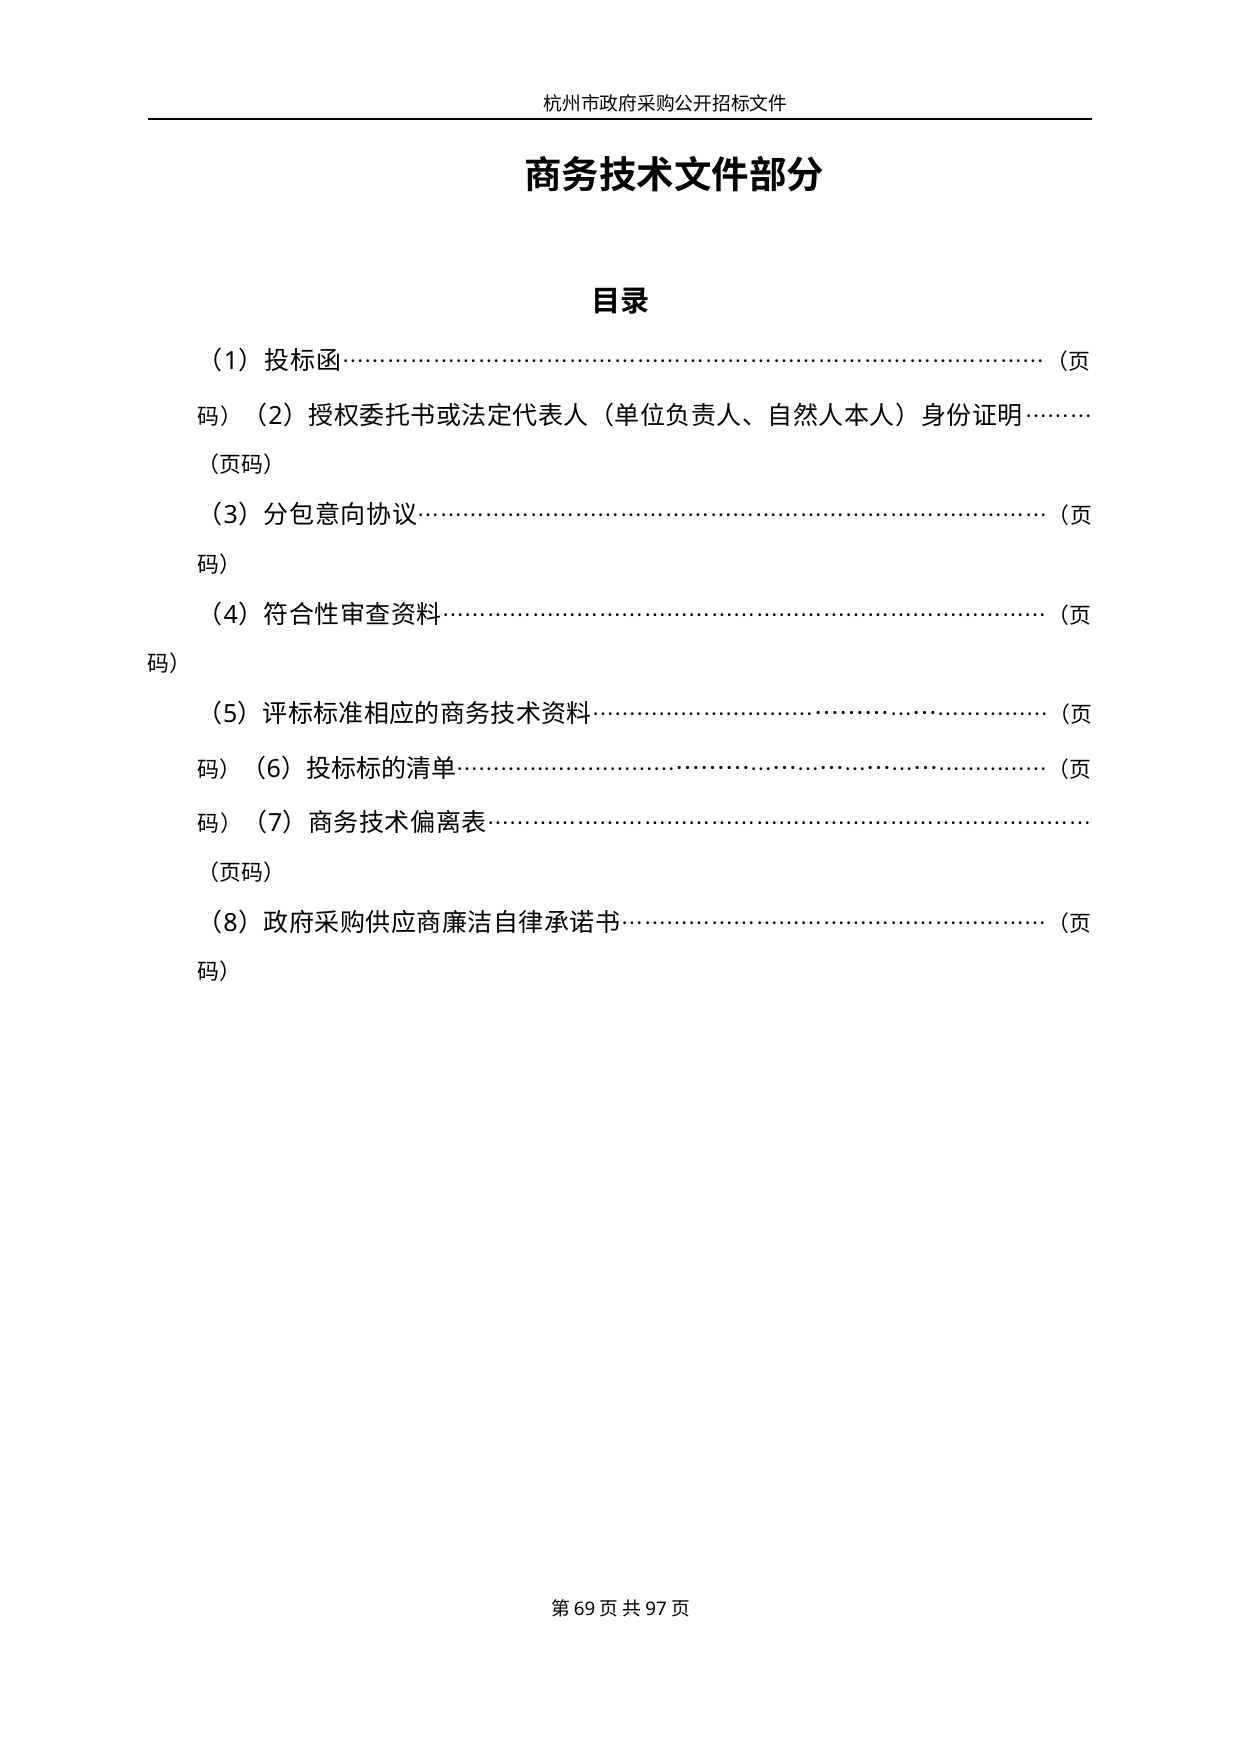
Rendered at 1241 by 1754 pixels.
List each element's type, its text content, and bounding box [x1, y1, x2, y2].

text 商务技术文件部分 [148, 145, 1049, 199]
text （8）政府采购供应商廉洁自律承诺书…………………………………………………（页码） [198, 902, 1092, 986]
text 目录 [148, 277, 1092, 320]
text （3）分包意向协议…………………………………………………………………………（页码） [198, 495, 1092, 578]
text （1）投标函…………………………………………………………………………………（页码）（2）授权委托书或法定代表人（单位负责人、自然人本人）身份证明………（页码） [198, 341, 1092, 479]
text （4）符合性审查资料………………………………………………………………………（页码） [148, 594, 1092, 678]
text （5）评标标准相应的商务技术资料……………………………………………………（页码）（6）投标标的清单……………………………………………………………………（页码）（7）商务技术偏离表………………………………………………………………………（页码） [198, 694, 1092, 886]
